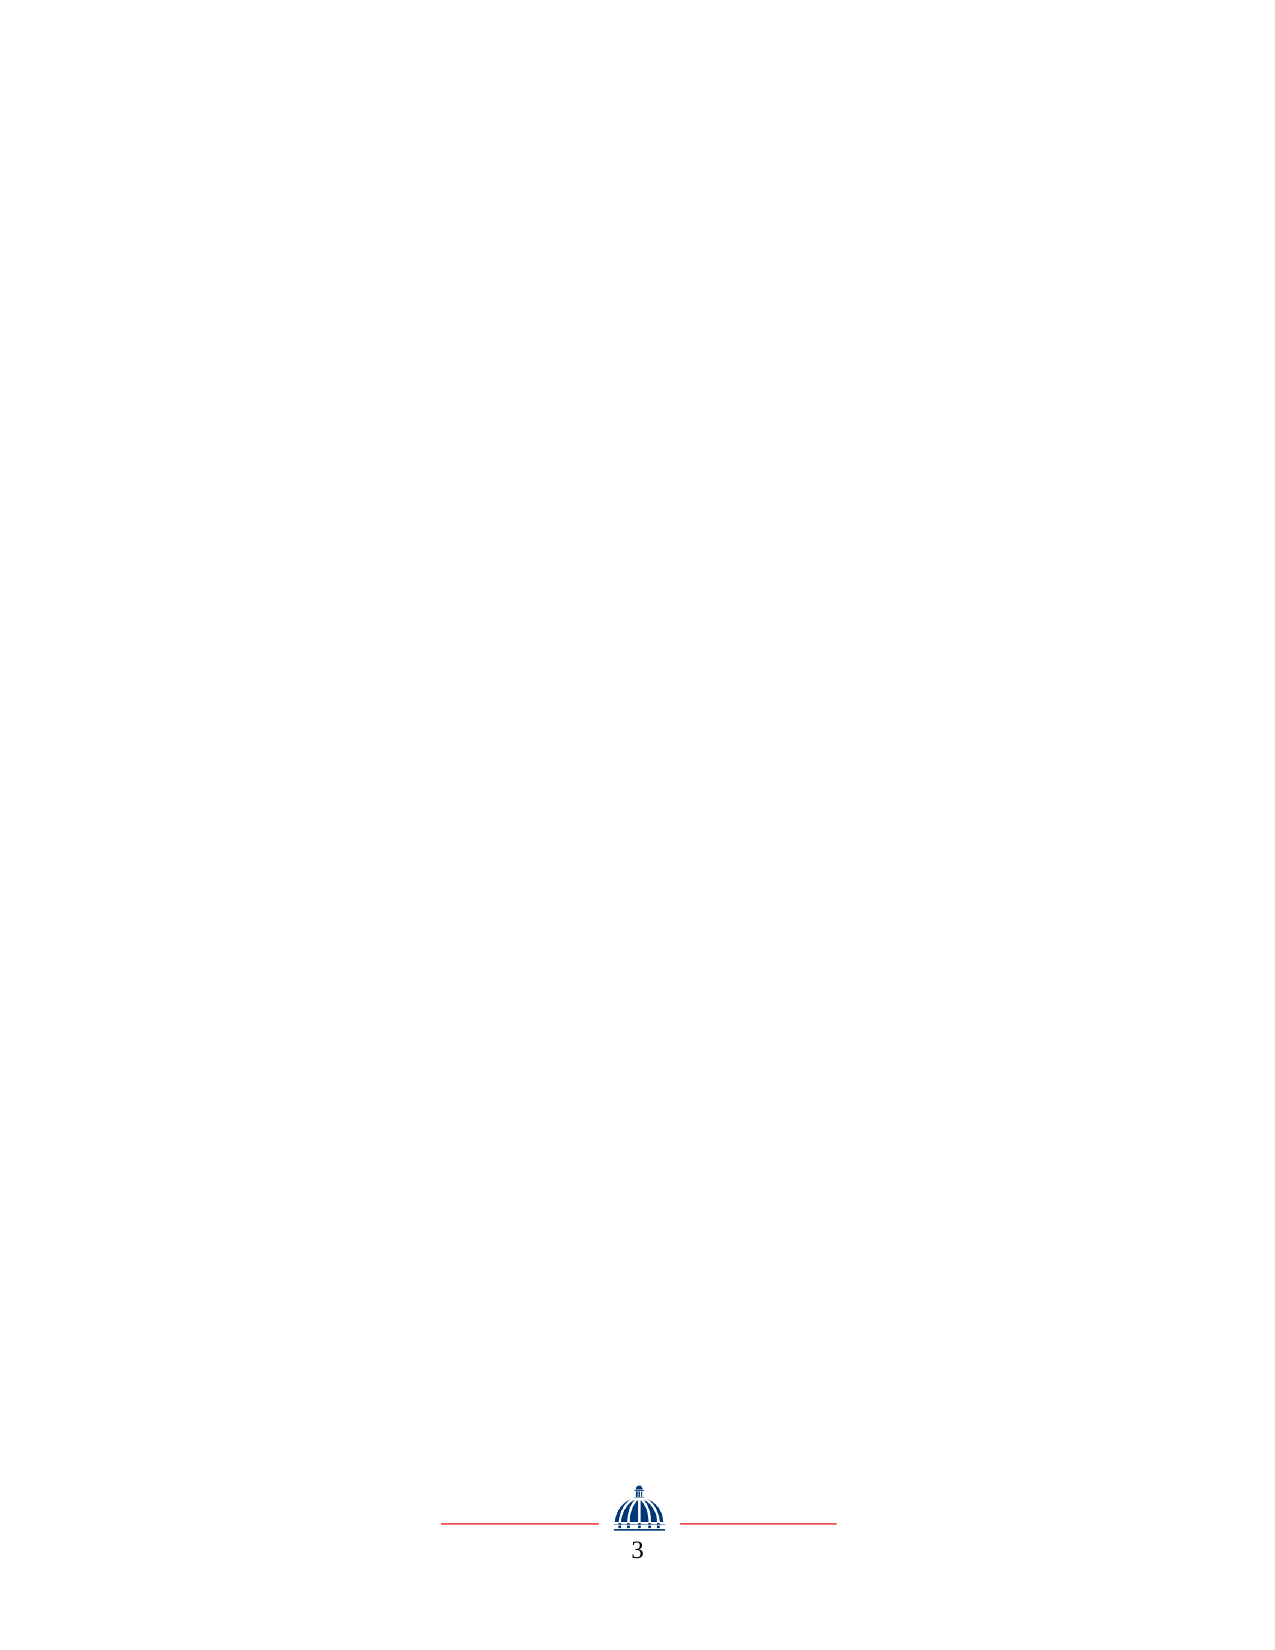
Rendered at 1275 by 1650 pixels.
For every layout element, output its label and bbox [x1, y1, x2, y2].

picture [440, 1482, 837, 1531]
